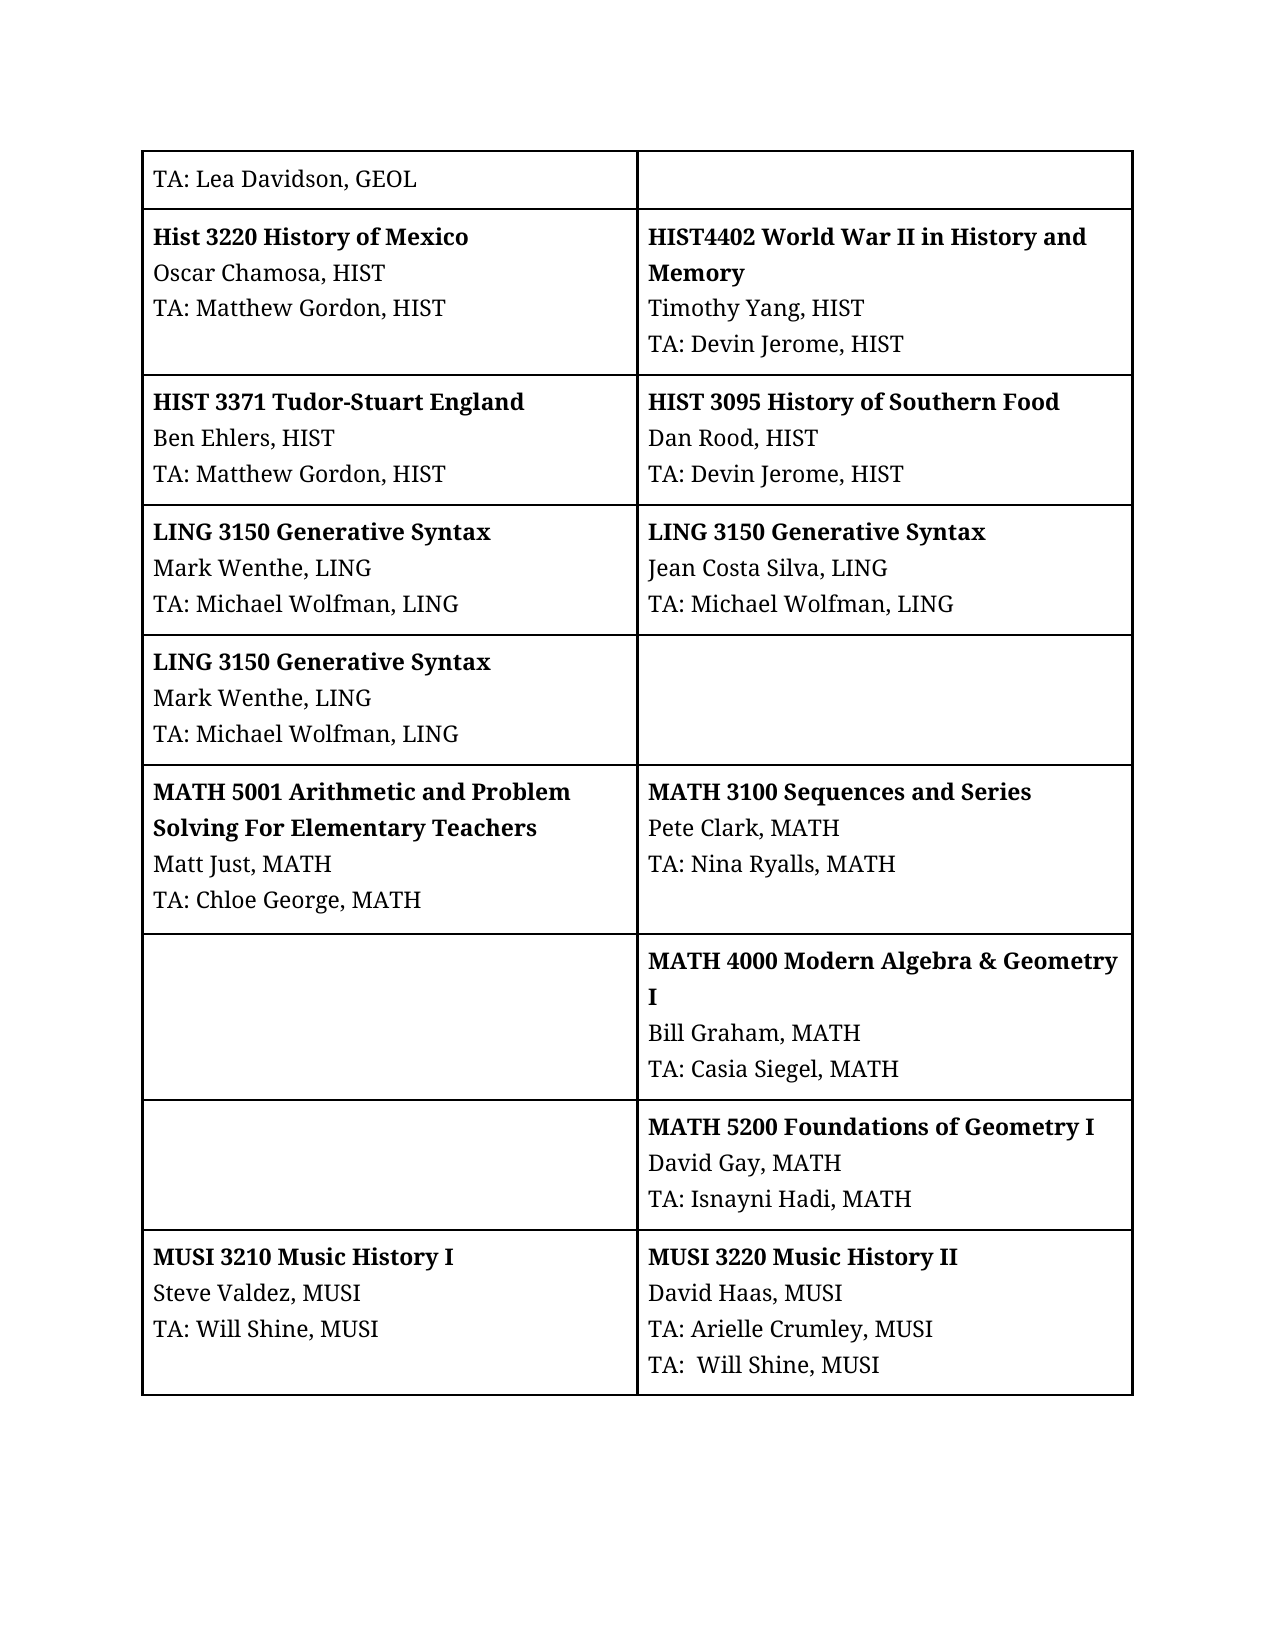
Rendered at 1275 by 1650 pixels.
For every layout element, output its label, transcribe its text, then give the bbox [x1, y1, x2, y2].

table_cell MATH 5200 Foundations of Geometry I David Gay, MATH TA: Isnayni Hadi, MATH [639, 1101, 1131, 1228]
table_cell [144, 152, 636, 208]
table_cell MATH 4000 Modern Algebra & Geometry I Bill Graham, MATH TA: Casia Siegel, MATH [639, 935, 1131, 1099]
table_cell MUSI 3220 Music History II David Haas, MUSI TA: Arielle Crumley, MUSI TA: Will Shine, MUSI [639, 1231, 1131, 1394]
table_cell LING 3150 Generative Syntax Jean Costa Silva, LING TA: Michael Wolfman, LING [639, 506, 1131, 634]
table_cell Hist 3220 History of Mexico Oscar Chamosa, HIST TA: Matthew Gordon, HIST [144, 210, 636, 374]
table_cell HIST 3371 Tudor-Stuart England Ben Ehlers, HIST TA: Matthew Gordon, HIST [144, 376, 636, 504]
table_cell HIST 3095 History of Southern Food Dan Rood, HIST TA: Devin Jerome, HIST [639, 376, 1131, 504]
table_cell MUSI 3210 Music History I Steve Valdez, MUSI TA: Will Shine, MUSI [144, 1231, 636, 1394]
table_cell LING 3150 Generative Syntax Mark Wenthe, LING TA: Michael Wolfman, LING [144, 506, 636, 634]
table_cell [639, 636, 1131, 763]
table_cell [144, 935, 636, 1099]
table_cell [144, 1101, 636, 1228]
table_cell MATH 5001 Arithmetic and Problem Solving For Elementary Teachers Matt Just, MATH TA: Chloe George, MATH [144, 766, 636, 933]
table_cell LING 3150 Generative Syntax Mark Wenthe, LING TA: Michael Wolfman, LING [144, 636, 636, 763]
table_cell HIST4402 World War II in History and Memory Timothy Yang, HIST TA: Devin Jerome, HIST [639, 210, 1131, 374]
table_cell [639, 152, 1131, 208]
table_cell MATH 3100 Sequences and Series Pete Clark, MATH TA: Nina Ryalls, MATH [639, 766, 1131, 933]
